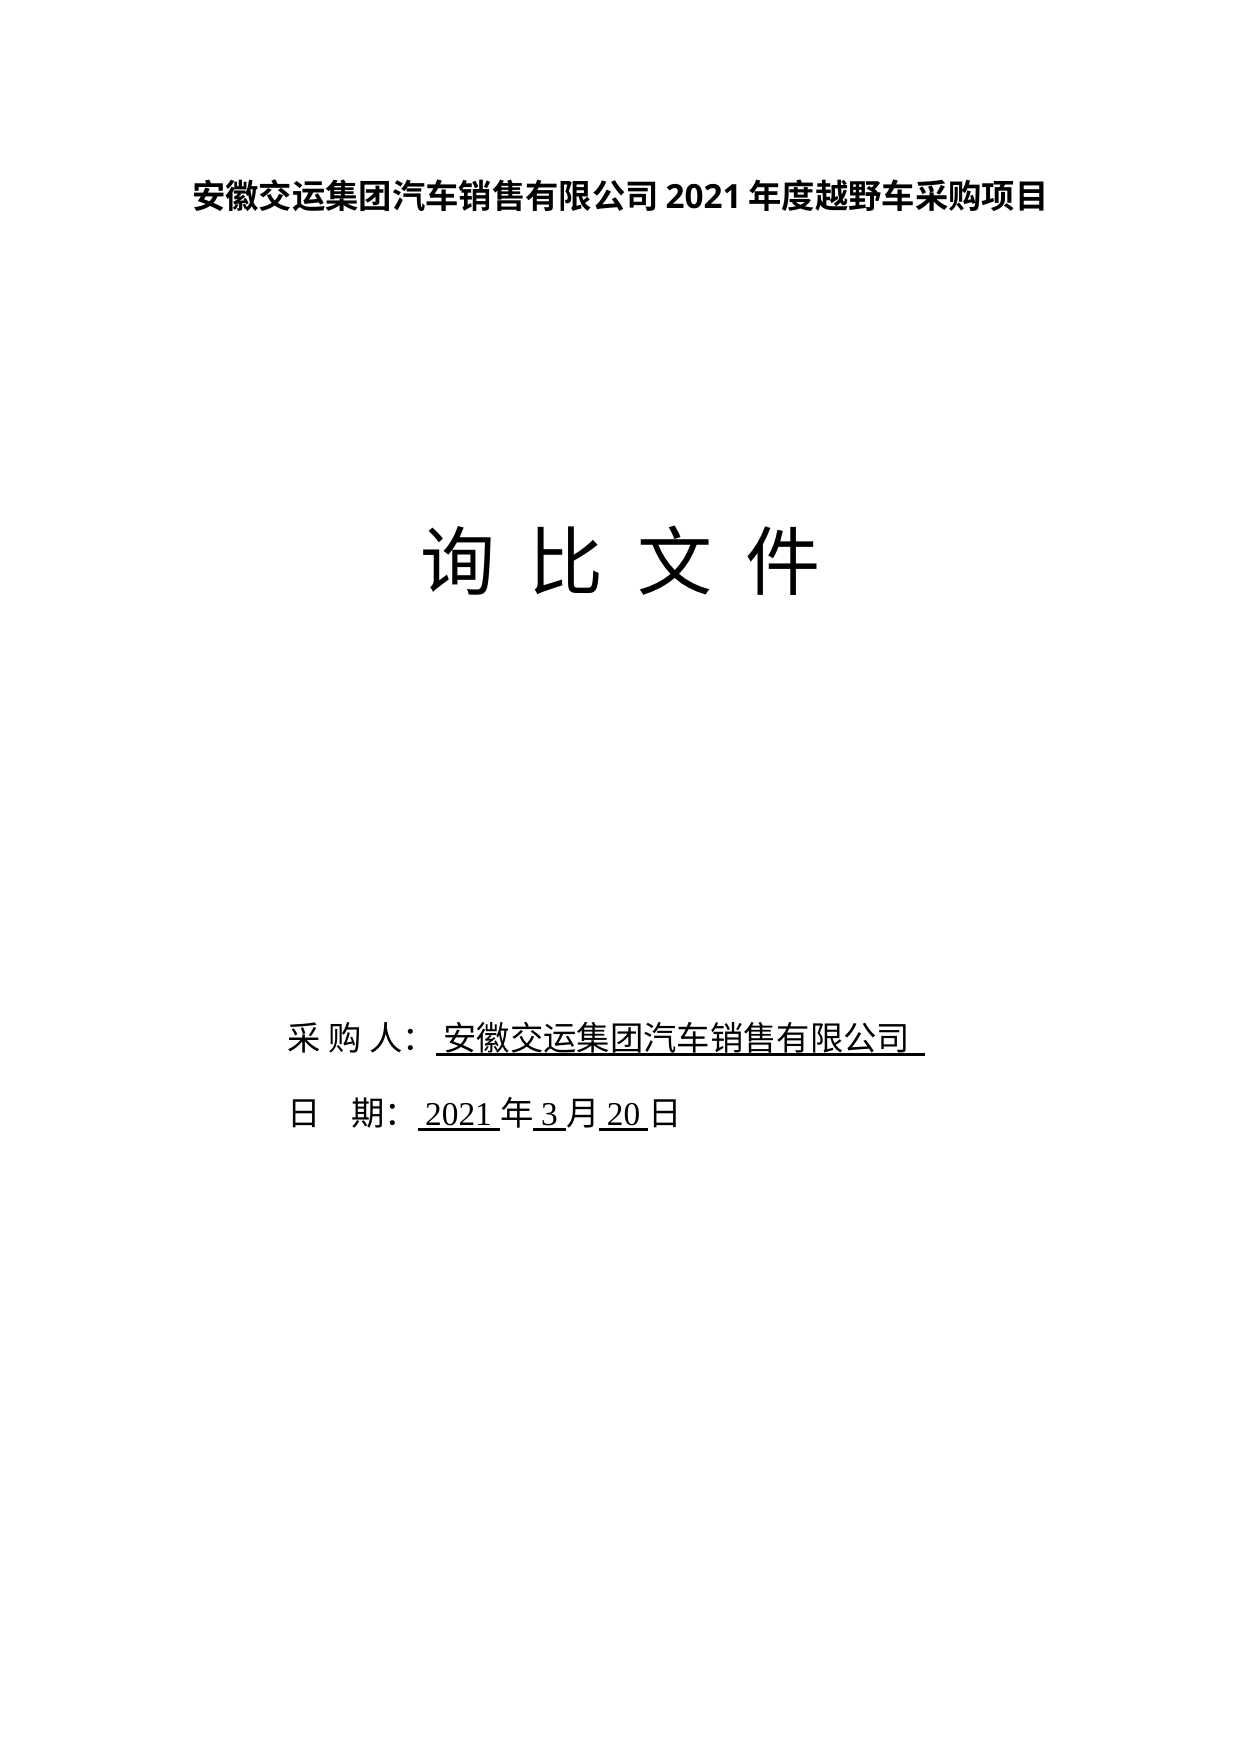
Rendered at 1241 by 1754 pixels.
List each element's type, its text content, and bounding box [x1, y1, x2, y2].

text 日 期： 2021 年 3 月 20 日 [187, 1087, 1053, 1135]
text 采 购 人： 安徽交运集团汽车销售有限公司 [187, 1012, 1053, 1060]
text 安徽交运集团汽车销售有限公司2021年度越野车采购项目 [187, 162, 1053, 227]
text 询 比 文 件 [187, 492, 1053, 622]
